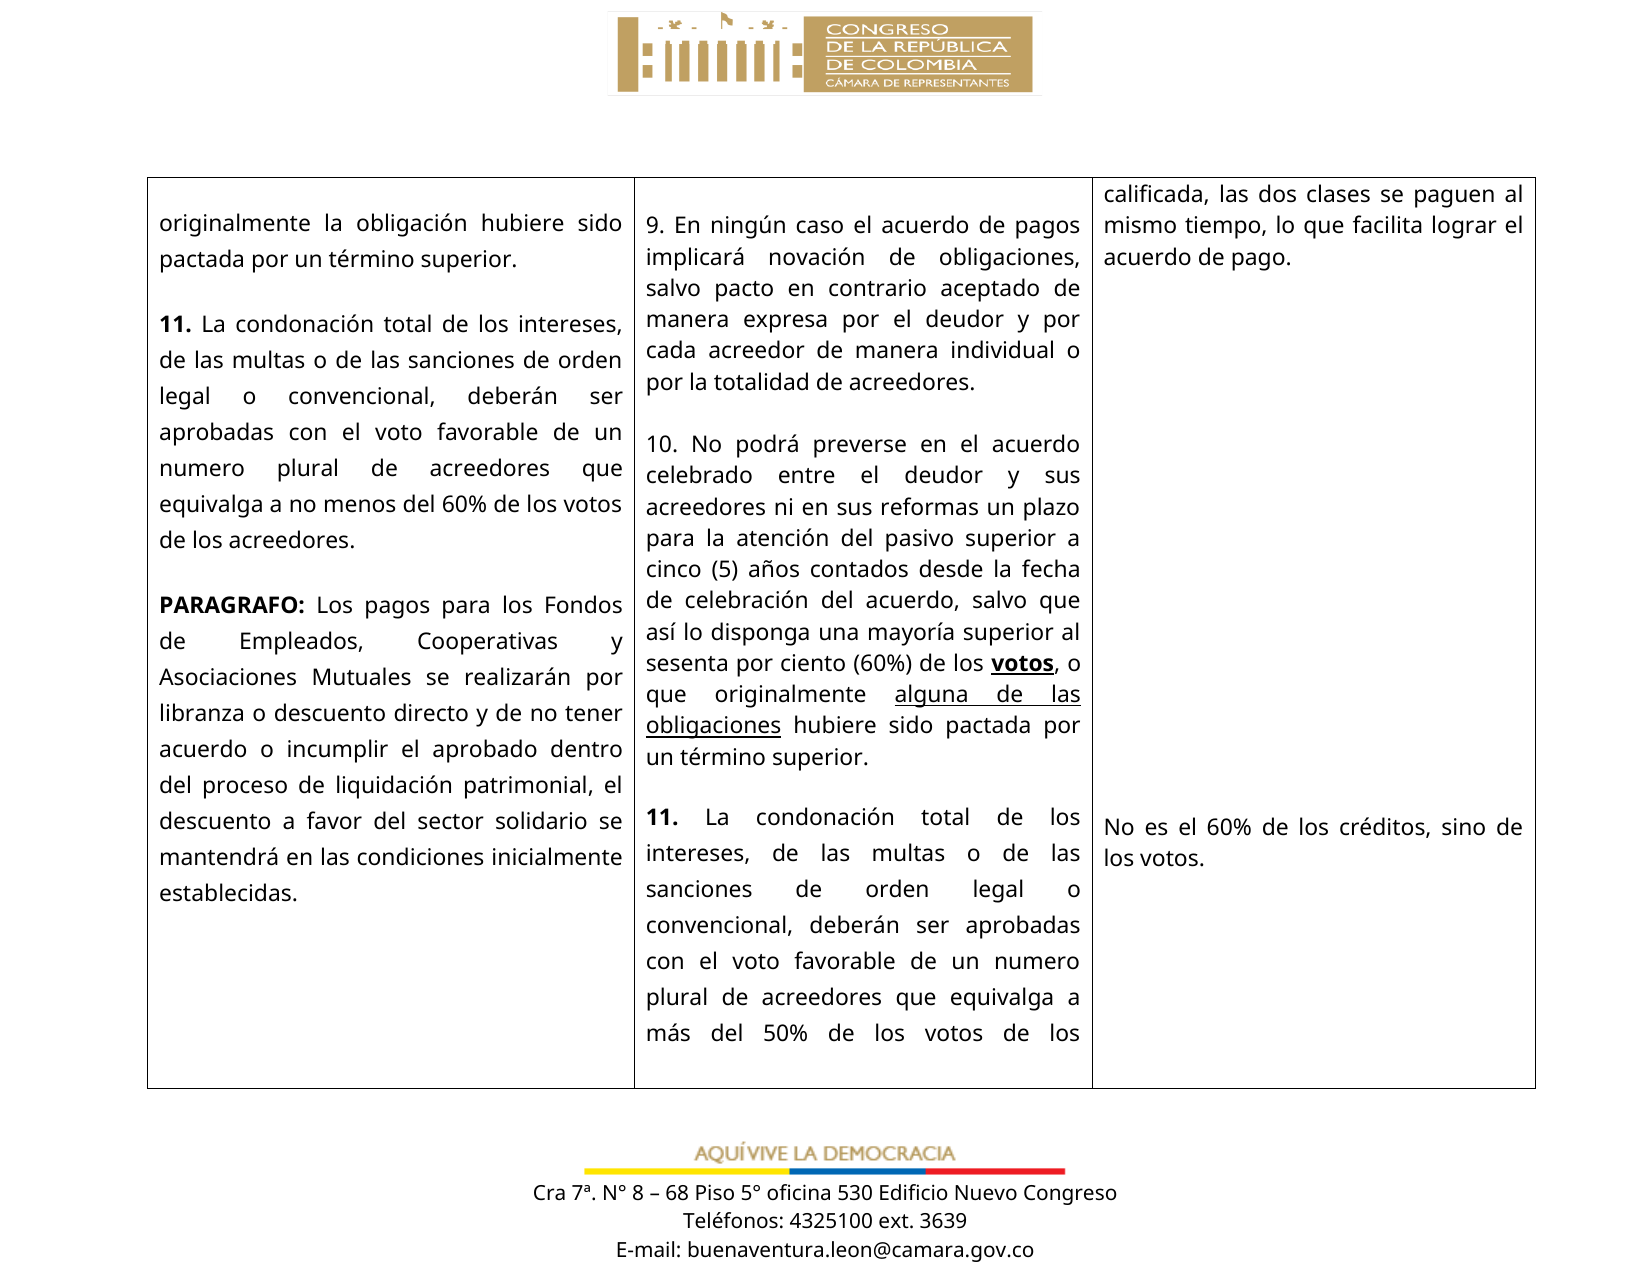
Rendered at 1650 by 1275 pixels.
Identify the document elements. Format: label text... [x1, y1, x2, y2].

picture [607, 11, 1043, 96]
picture [569, 1134, 1081, 1178]
